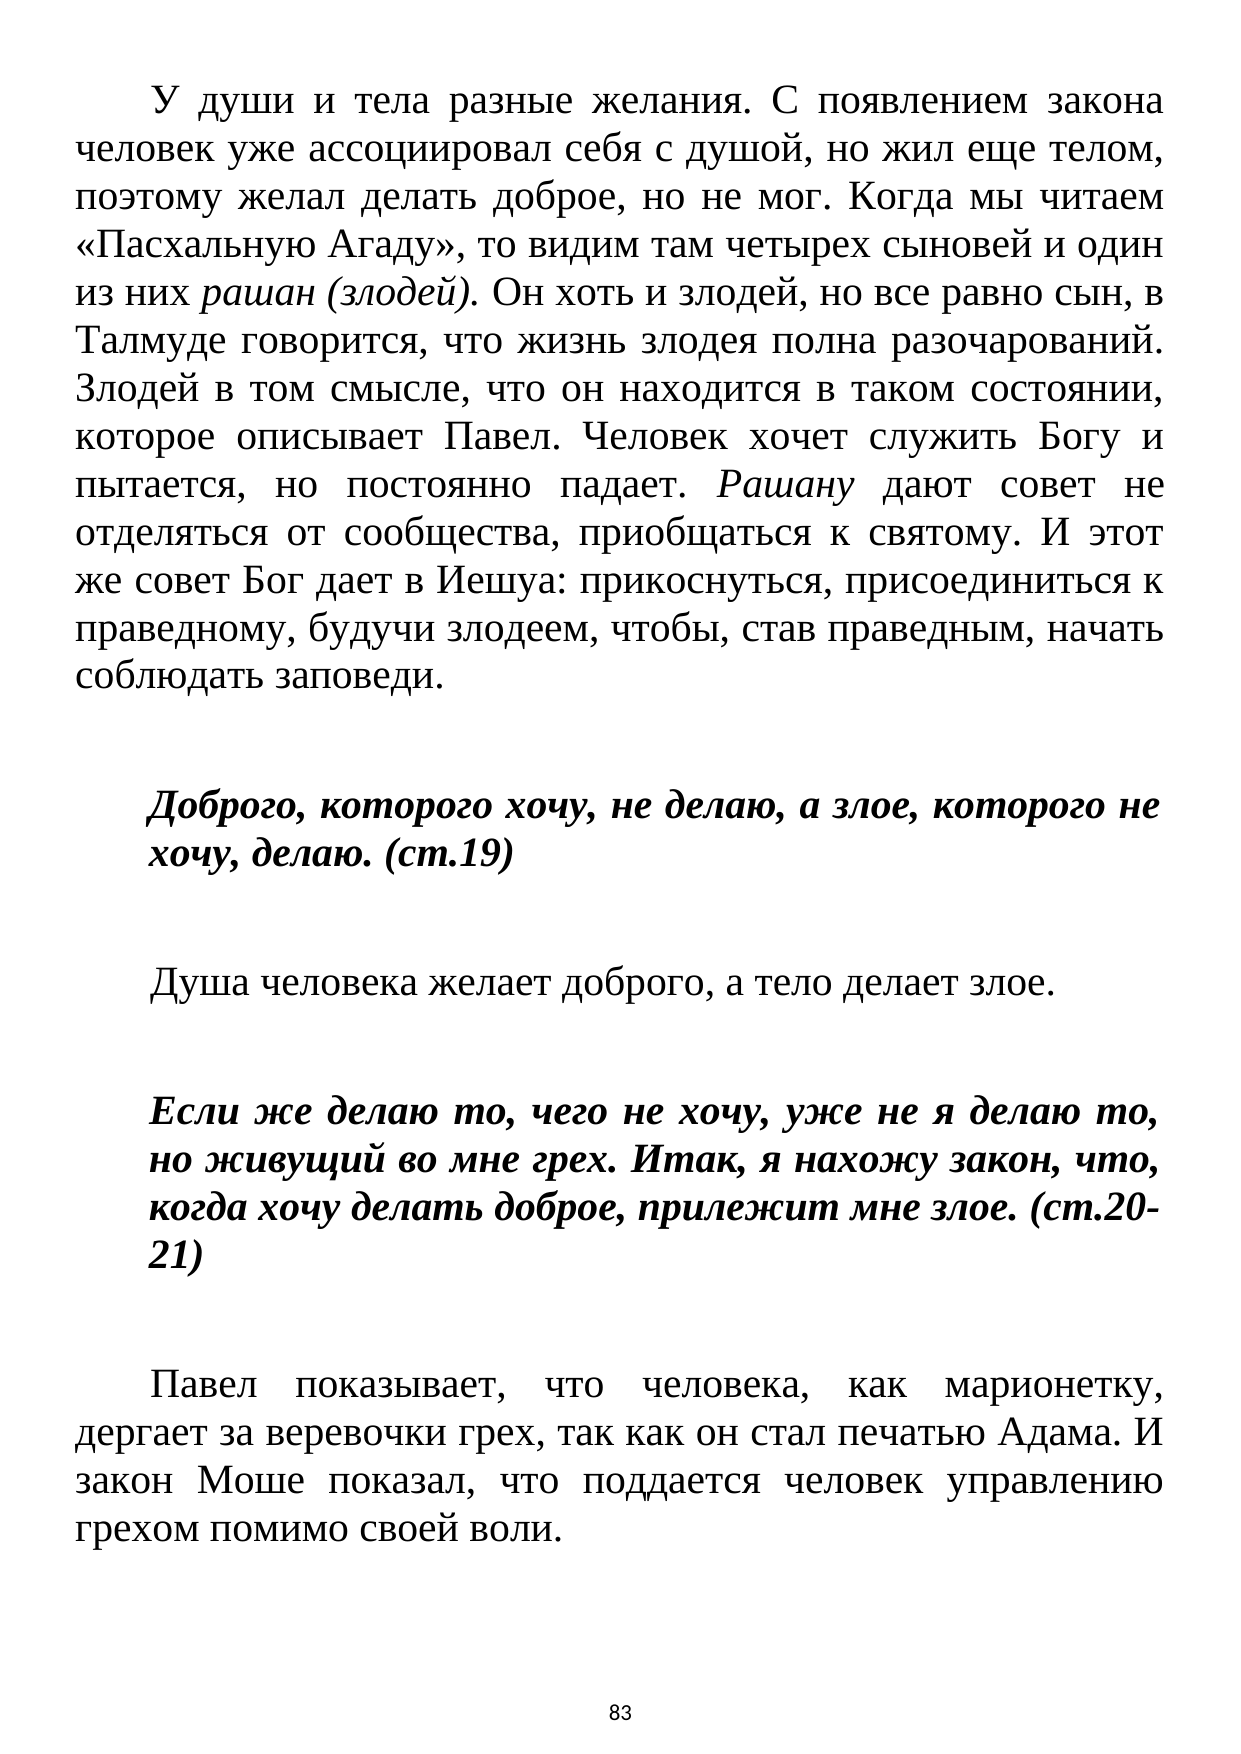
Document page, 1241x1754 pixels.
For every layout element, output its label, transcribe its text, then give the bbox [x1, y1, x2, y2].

text Доброго, которого хочу, не делаю, а злое, которого не хочу, делаю. (ст.19) [149, 779, 1165, 875]
text У души и тела разные желания. С появлением закона человек уже ассоциировал себя с душой, но жил еще телом, поэтому желал делать доброе, но не мог. Когда мы читаем «Пасхальную Агаду», то видим там четырех сыновей и один из них рашан (злодей). Он хоть и злодей, но все равно сын, в Талмуде говорится, что жизнь злодея полна разочарований. Злодей в том смысле, что он находится в таком состоянии, которое описывает Павел. Человек хочет служить Богу и пытается, но постоянно падает. Рашану дают совет не отделяться от сообщества, приобщаться к святому. И этот же совет Бог дает в Иешуа: прикоснуться, присоединиться к праведному, будучи злодеем, чтобы, став праведным, начать соблюдать заповеди. [75, 75, 1165, 698]
text Павел показывает, что человека, как марионетку, дергает за веревочки грех, так как он стал печатью Адама. И закон Моше показал, что поддается человек управлению грехом помимо своей воли. [75, 1358, 1165, 1550]
text Душа человека желает доброго, а тело делает злое. [75, 956, 1165, 1004]
text Если же делаю то, чего не хочу, уже не я делаю то, но живущий во мне грех. Итак, я нахожу закон, что, когда хочу делать доброе, прилежит мне злое. (ст.20-21) [149, 1085, 1165, 1277]
